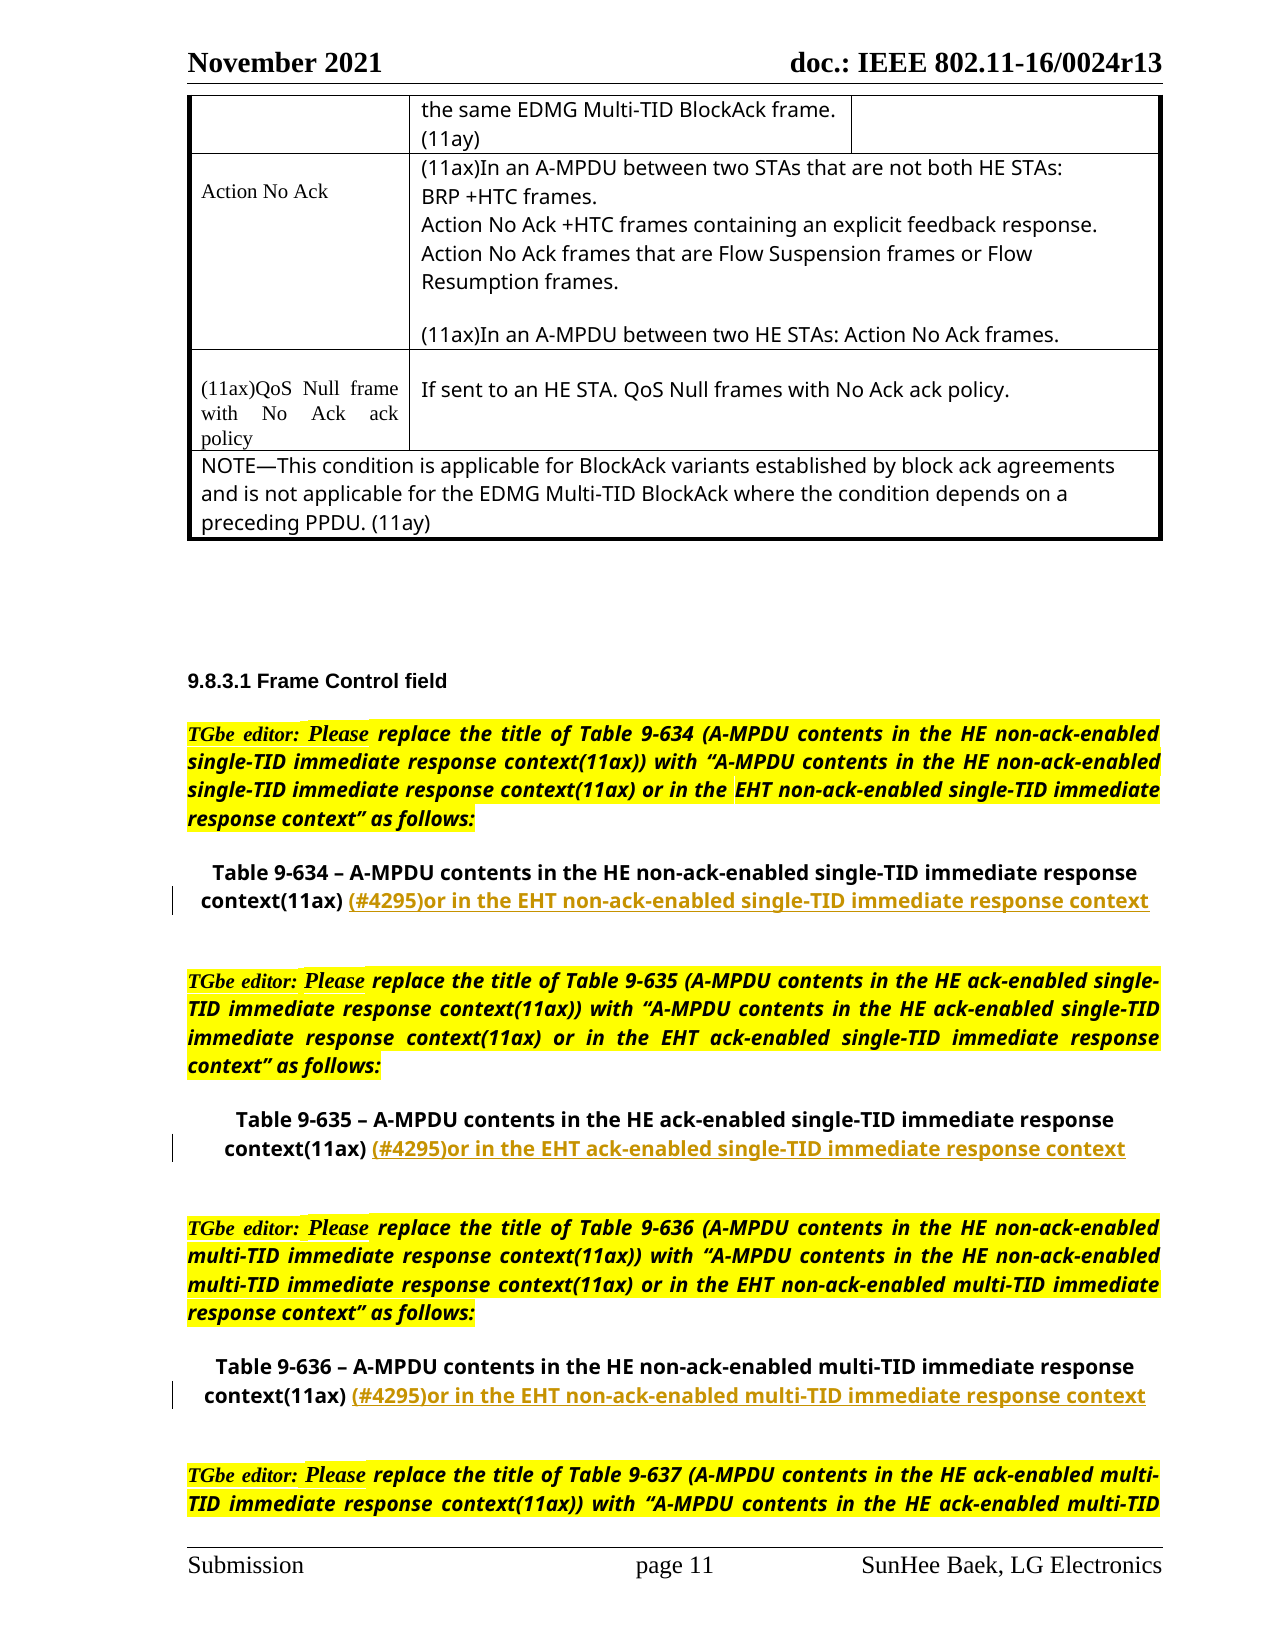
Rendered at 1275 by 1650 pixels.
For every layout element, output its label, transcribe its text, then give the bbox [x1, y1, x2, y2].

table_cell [192, 96, 409, 152]
text TGbe editor: Please replace the title of Table 9-636 (A-MPDU contents in the HE non-ack-enabled multi-TID immediate response context(11ax)) with “A-MPDU contents in the HE non-ack-enabled multi-TID immediate response context(11ax) or in the EHT non-ack-enabled multi-TID immediate response context” as follows: [187, 1213, 1163, 1327]
text Table 9-635 – A-MPDU contents in the HE ack-enabled single-TID immediate response context(11ax) [187, 1105, 1163, 1162]
text Table 9-634 – A-MPDU contents in the HE non-ack-enabled single-TID immediate response context(11ax) [187, 858, 1163, 915]
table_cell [410, 96, 851, 152]
text TGbe editor: Please replace the title of Table 9-634 (A-MPDU contents in the HE non-ack-enabled single-TID immediate response context(11ax)) with “A-MPDU contents in the HE non-ack-enabled single-TID immediate response context(11ax) or in the EHT non-ack-enabled single-TID immediate response context” as follows: [475, 719, 1163, 832]
table_cell (11ax)In an A-MPDU between two STAs that are not both HE STAs: BRP +HTC frames. Action No Ack +HTC frames containing an explicit feedback response. Action No Ack frames that are Flow Suspension frames or Flow Resumption frames. (11ax)In an A-MPDU between two HE STAs: Action No Ack frames. [410, 154, 1158, 349]
table_cell NOTE—This condition is applicable for BlockAck variants established by block ack agreements and is not applicable for the EDMG Multi-TID BlockAck where the condition depends on a preceding PPDU. (11ay) [192, 451, 1158, 536]
text Table 9-636 – A-MPDU contents in the HE non-ack-enabled multi-TID immediate response context(11ax) [187, 1352, 1163, 1409]
table_cell Action No Ack [192, 154, 409, 349]
text TGbe editor: Please replace the title of Table 9-635 (A-MPDU contents in the HE ack-enabled single-TID immediate response context(11ax)) with “A-MPDU contents in the HE ack-enabled single-TID immediate response context(11ax) or in the EHT ack-enabled single-TID immediate response context” as follows: [381, 966, 1163, 1080]
table_cell If sent to an HE STA. QoS Null frames with No Ack ack policy. [410, 350, 1158, 450]
table_cell (11ax)QoS Null frame with No Ack ack policy [192, 350, 409, 450]
text 9.8.3.1 Frame Control field [187, 668, 1163, 693]
